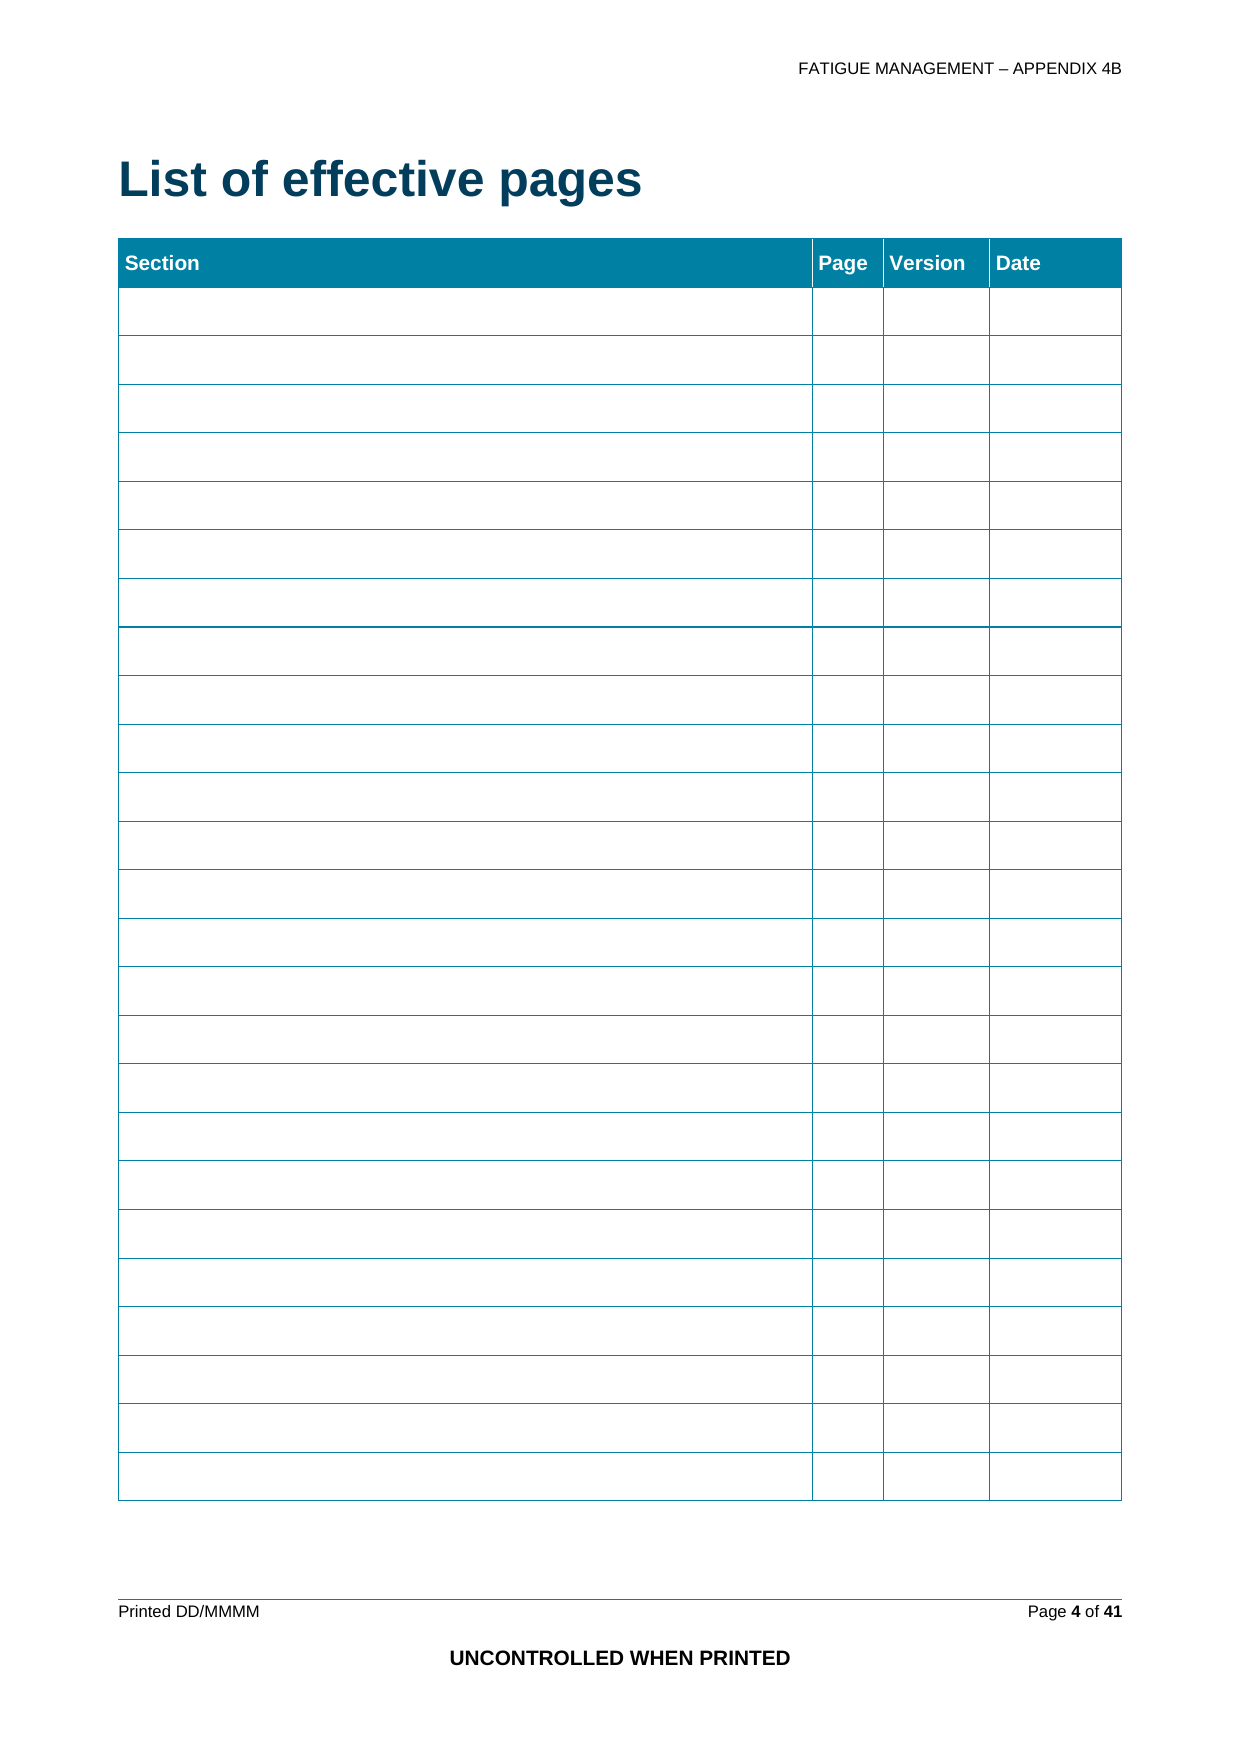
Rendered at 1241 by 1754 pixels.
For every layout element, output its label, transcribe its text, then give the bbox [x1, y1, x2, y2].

subtitle List of effective pages [118, 149, 1122, 207]
table_cell [119, 1210, 812, 1257]
table_cell [990, 482, 1121, 529]
table_cell [884, 773, 989, 821]
table_header Version [884, 239, 989, 287]
table_header Page [813, 239, 883, 287]
table_cell [884, 288, 989, 335]
table_cell [813, 530, 883, 578]
table_cell [884, 385, 989, 432]
table_cell [119, 530, 812, 578]
table_cell [990, 676, 1121, 723]
table_cell [813, 725, 883, 772]
table_cell [119, 773, 812, 821]
table_cell [884, 870, 989, 918]
table_cell [990, 773, 1121, 821]
table_cell [990, 870, 1121, 918]
table_cell [884, 919, 989, 966]
table_cell [990, 919, 1121, 966]
table_cell [884, 579, 989, 626]
table_cell [813, 482, 883, 529]
table_cell [990, 1453, 1121, 1500]
table_cell [813, 1064, 883, 1112]
table_cell [884, 1016, 989, 1063]
table_cell [813, 433, 883, 481]
table_cell [813, 967, 883, 1015]
table_cell [884, 676, 989, 723]
table_cell [119, 822, 812, 869]
table_cell [119, 1307, 812, 1354]
table_cell [119, 336, 812, 384]
table_cell [884, 1259, 989, 1306]
table_cell [119, 967, 812, 1015]
table_cell [813, 676, 883, 723]
table_cell [990, 822, 1121, 869]
table_cell [884, 1161, 989, 1209]
table_cell [884, 822, 989, 869]
table_cell [813, 1016, 883, 1063]
table_cell [813, 1356, 883, 1403]
table_cell [119, 579, 812, 626]
table_cell [813, 628, 883, 675]
table_cell [884, 725, 989, 772]
table_cell [884, 433, 989, 481]
table_cell [813, 1453, 883, 1500]
table_cell [813, 1259, 883, 1306]
table_cell [813, 288, 883, 335]
table_cell [990, 1161, 1121, 1209]
table_header Section [119, 239, 812, 287]
table_cell [119, 1404, 812, 1452]
table_cell [990, 725, 1121, 772]
table_cell [884, 530, 989, 578]
table_cell [119, 1113, 812, 1160]
table_cell [990, 530, 1121, 578]
table_cell [990, 288, 1121, 335]
table_cell [119, 385, 812, 432]
table_cell [813, 1307, 883, 1354]
table_cell [990, 967, 1121, 1015]
table_cell [884, 336, 989, 384]
table_cell [813, 579, 883, 626]
table_header Date [990, 239, 1121, 287]
table_cell [119, 676, 812, 723]
table_cell [884, 1307, 989, 1354]
table_cell [884, 1064, 989, 1112]
table_cell [119, 1064, 812, 1112]
table_cell [813, 385, 883, 432]
table_cell [990, 385, 1121, 432]
table_cell [119, 725, 812, 772]
table_cell [813, 919, 883, 966]
table_cell [884, 1453, 989, 1500]
table_cell [119, 433, 812, 481]
table_cell [813, 1161, 883, 1209]
table_cell [119, 1453, 812, 1500]
table_cell [884, 1404, 989, 1452]
table_cell [119, 288, 812, 335]
table_cell [119, 1161, 812, 1209]
table_cell [884, 1210, 989, 1257]
table_cell [813, 773, 883, 821]
table_cell [119, 1356, 812, 1403]
table_cell [119, 482, 812, 529]
table_cell [990, 1210, 1121, 1257]
table_cell [884, 1356, 989, 1403]
table_cell [884, 482, 989, 529]
table_cell [990, 336, 1121, 384]
table_cell [990, 1064, 1121, 1112]
table_cell [119, 1016, 812, 1063]
table_cell [990, 1404, 1121, 1452]
table_cell [119, 919, 812, 966]
table_cell [990, 1016, 1121, 1063]
table_cell [813, 822, 883, 869]
table_cell [990, 579, 1121, 626]
table_cell [813, 336, 883, 384]
table_cell [813, 1113, 883, 1160]
table_cell [119, 1259, 812, 1306]
table_cell [813, 1210, 883, 1257]
table_cell [884, 628, 989, 675]
table_cell [990, 433, 1121, 481]
table_cell [990, 1113, 1121, 1160]
table_cell [990, 628, 1121, 675]
table_cell [884, 967, 989, 1015]
table_cell [990, 1259, 1121, 1306]
table_cell [990, 1307, 1121, 1354]
table_cell [813, 870, 883, 918]
table_cell [813, 1404, 883, 1452]
table_cell [990, 1356, 1121, 1403]
table_cell [119, 628, 812, 675]
table_cell [119, 870, 812, 918]
table_cell [884, 1113, 989, 1160]
